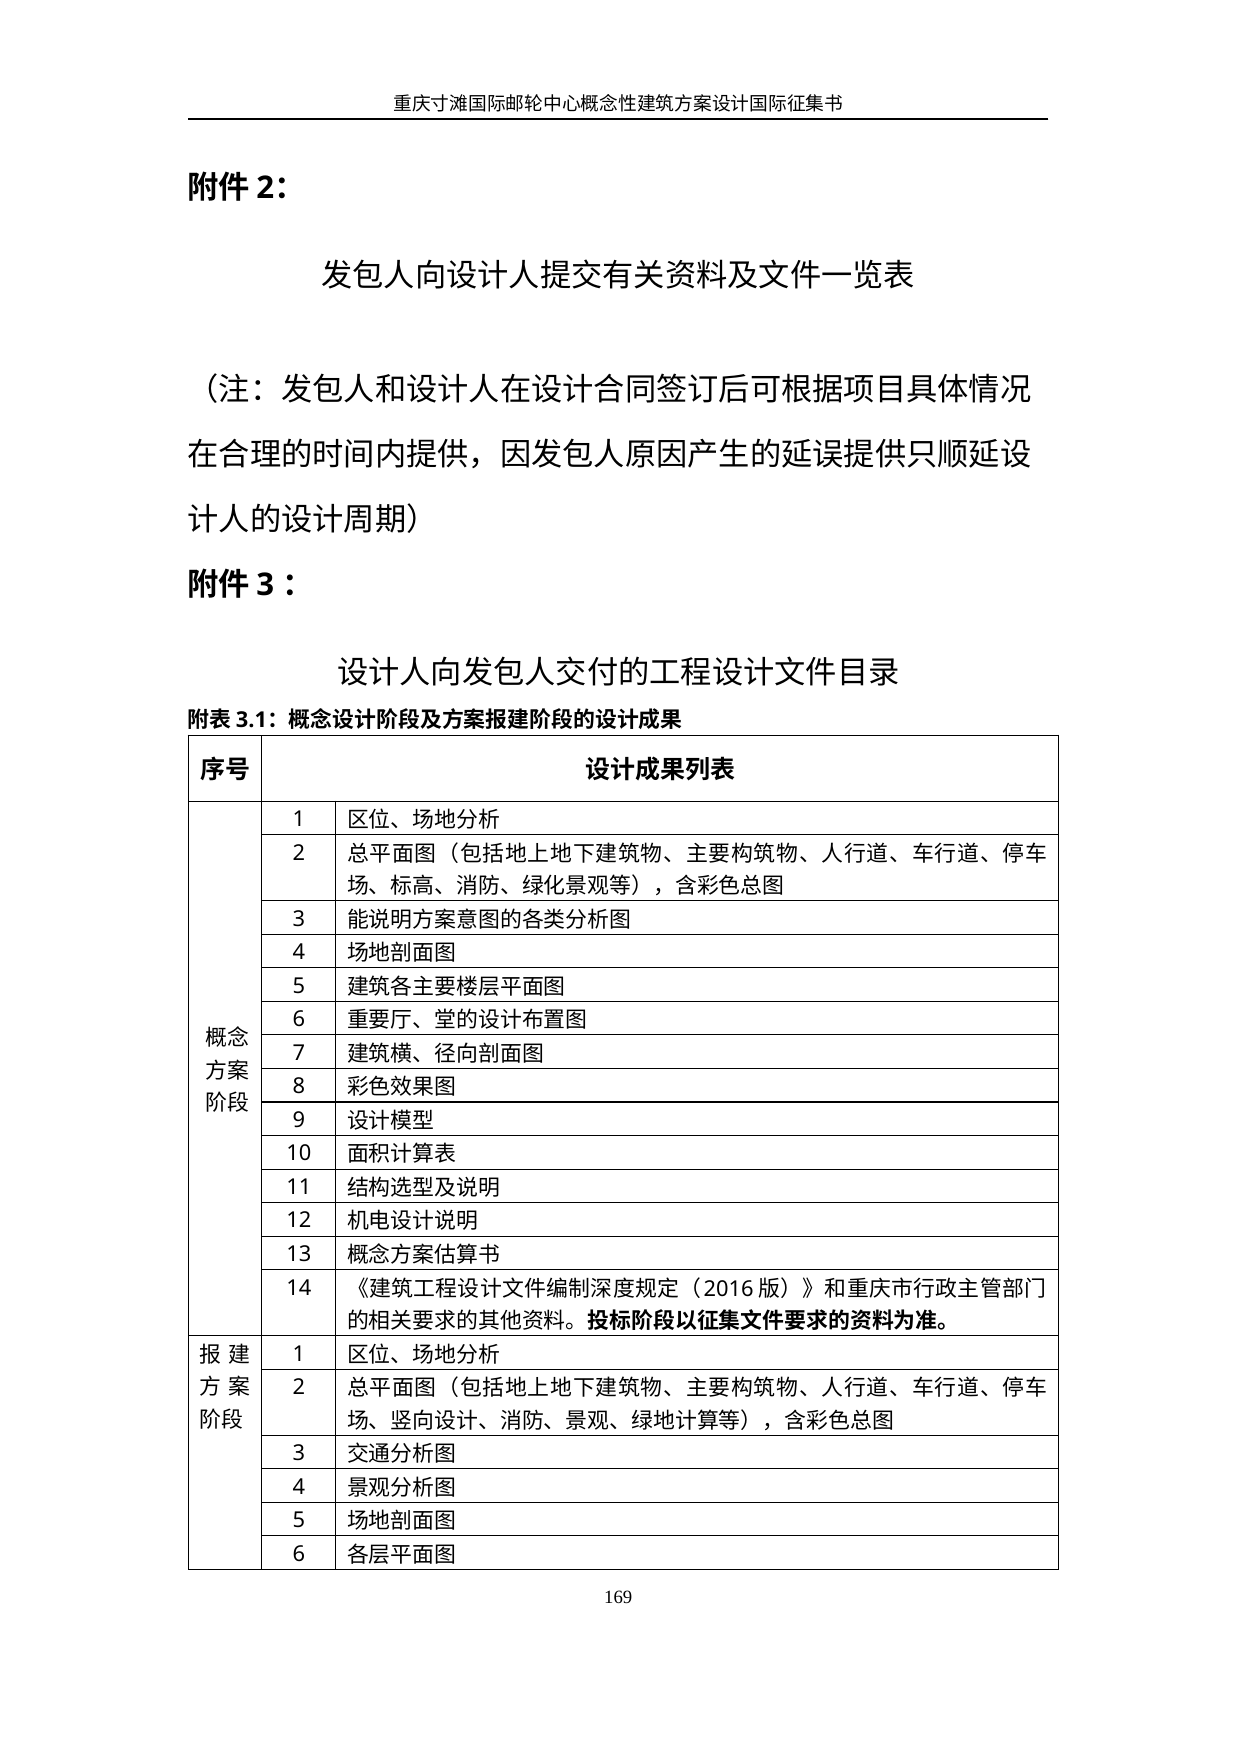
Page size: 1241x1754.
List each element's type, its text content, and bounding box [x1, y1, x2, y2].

text 设计人向发包人交付的工程设计文件目录 [187, 637, 1048, 702]
table_cell 3 [262, 901, 335, 934]
table_cell 各层平面图 [336, 1536, 1058, 1569]
table_cell 8 [262, 1069, 335, 1101]
table_cell 场地剖面图 [336, 935, 1058, 967]
table_cell 6 [262, 1002, 335, 1034]
table_cell 建筑各主要楼层平面图 [336, 968, 1058, 1001]
table_cell 设计模型 [336, 1103, 1058, 1135]
table_cell 1 [262, 1336, 335, 1369]
table_cell 彩色效果图 [336, 1069, 1058, 1101]
table_header 设计成果列表 [262, 736, 1058, 801]
table_cell 5 [262, 968, 335, 1001]
text 发包人向设计人提交有关资料及文件一览表 [187, 241, 1048, 306]
table_cell 景观分析图 [336, 1469, 1058, 1502]
table_cell 9 [262, 1103, 335, 1135]
table_cell 场地剖面图 [336, 1503, 1058, 1535]
table_cell 2 [262, 1370, 335, 1435]
table_cell 能说明方案意图的各类分析图 [336, 901, 1058, 934]
table_cell 概念方案估算书 [336, 1237, 1058, 1269]
table_cell 1 [262, 802, 335, 834]
table_cell 4 [262, 1469, 335, 1502]
table_cell 交通分析图 [336, 1436, 1058, 1468]
table_cell 报建方案阶段 [189, 1336, 261, 1569]
text （注：发包人和设计人在设计合同签订后可根据项目具体情况在合理的时间内提供，因发包人原因产生的延误提供只顺延设计人的设计周期） [187, 354, 1048, 549]
text 附表3.1：概念设计阶段及方案报建阶段的设计成果 [187, 702, 1048, 734]
table_cell 区位、场地分析 [336, 802, 1058, 834]
table_cell 总平面图（包括地上地下建筑物、主要构筑物、人行道、车行道、停车场、竖向设计、消防、景观、绿地计算等），含彩色总图 [336, 1370, 1058, 1435]
table_cell 重要厅、堂的设计布置图 [336, 1002, 1058, 1034]
table_header 序号 [189, 736, 261, 801]
table_cell 2 [262, 835, 335, 900]
table_cell 建筑横、径向剖面图 [336, 1035, 1058, 1068]
table_cell 结构选型及说明 [336, 1170, 1058, 1202]
table_cell 4 [262, 935, 335, 967]
table_cell 《建筑工程设计文件编制深度规定（2016版）》和重庆市行政主管部门的相关要求的其他资料。投标阶段以征集文件要求的资料为准。 [336, 1270, 1058, 1335]
table_cell 总平面图（包括地上地下建筑物、主要构筑物、人行道、车行道、停车场、标高、消防、绿化景观等），含彩色总图 [336, 835, 1058, 900]
table_cell 14 [262, 1270, 335, 1335]
table_cell 机电设计说明 [336, 1203, 1058, 1236]
table_cell 10 [262, 1136, 335, 1168]
table_cell 面积计算表 [336, 1136, 1058, 1168]
text 附件2： [187, 153, 1048, 218]
table_cell 12 [262, 1203, 335, 1236]
table_cell 3 [262, 1436, 335, 1468]
table_cell 7 [262, 1035, 335, 1068]
table_cell 11 [262, 1170, 335, 1202]
table_cell 区位、场地分析 [336, 1336, 1058, 1369]
table_cell 5 [262, 1503, 335, 1535]
table_cell 6 [262, 1536, 335, 1569]
table_cell 概念 方案阶段 [189, 802, 261, 1335]
text 附件3 ： [187, 549, 1048, 614]
table_cell 13 [262, 1237, 335, 1269]
